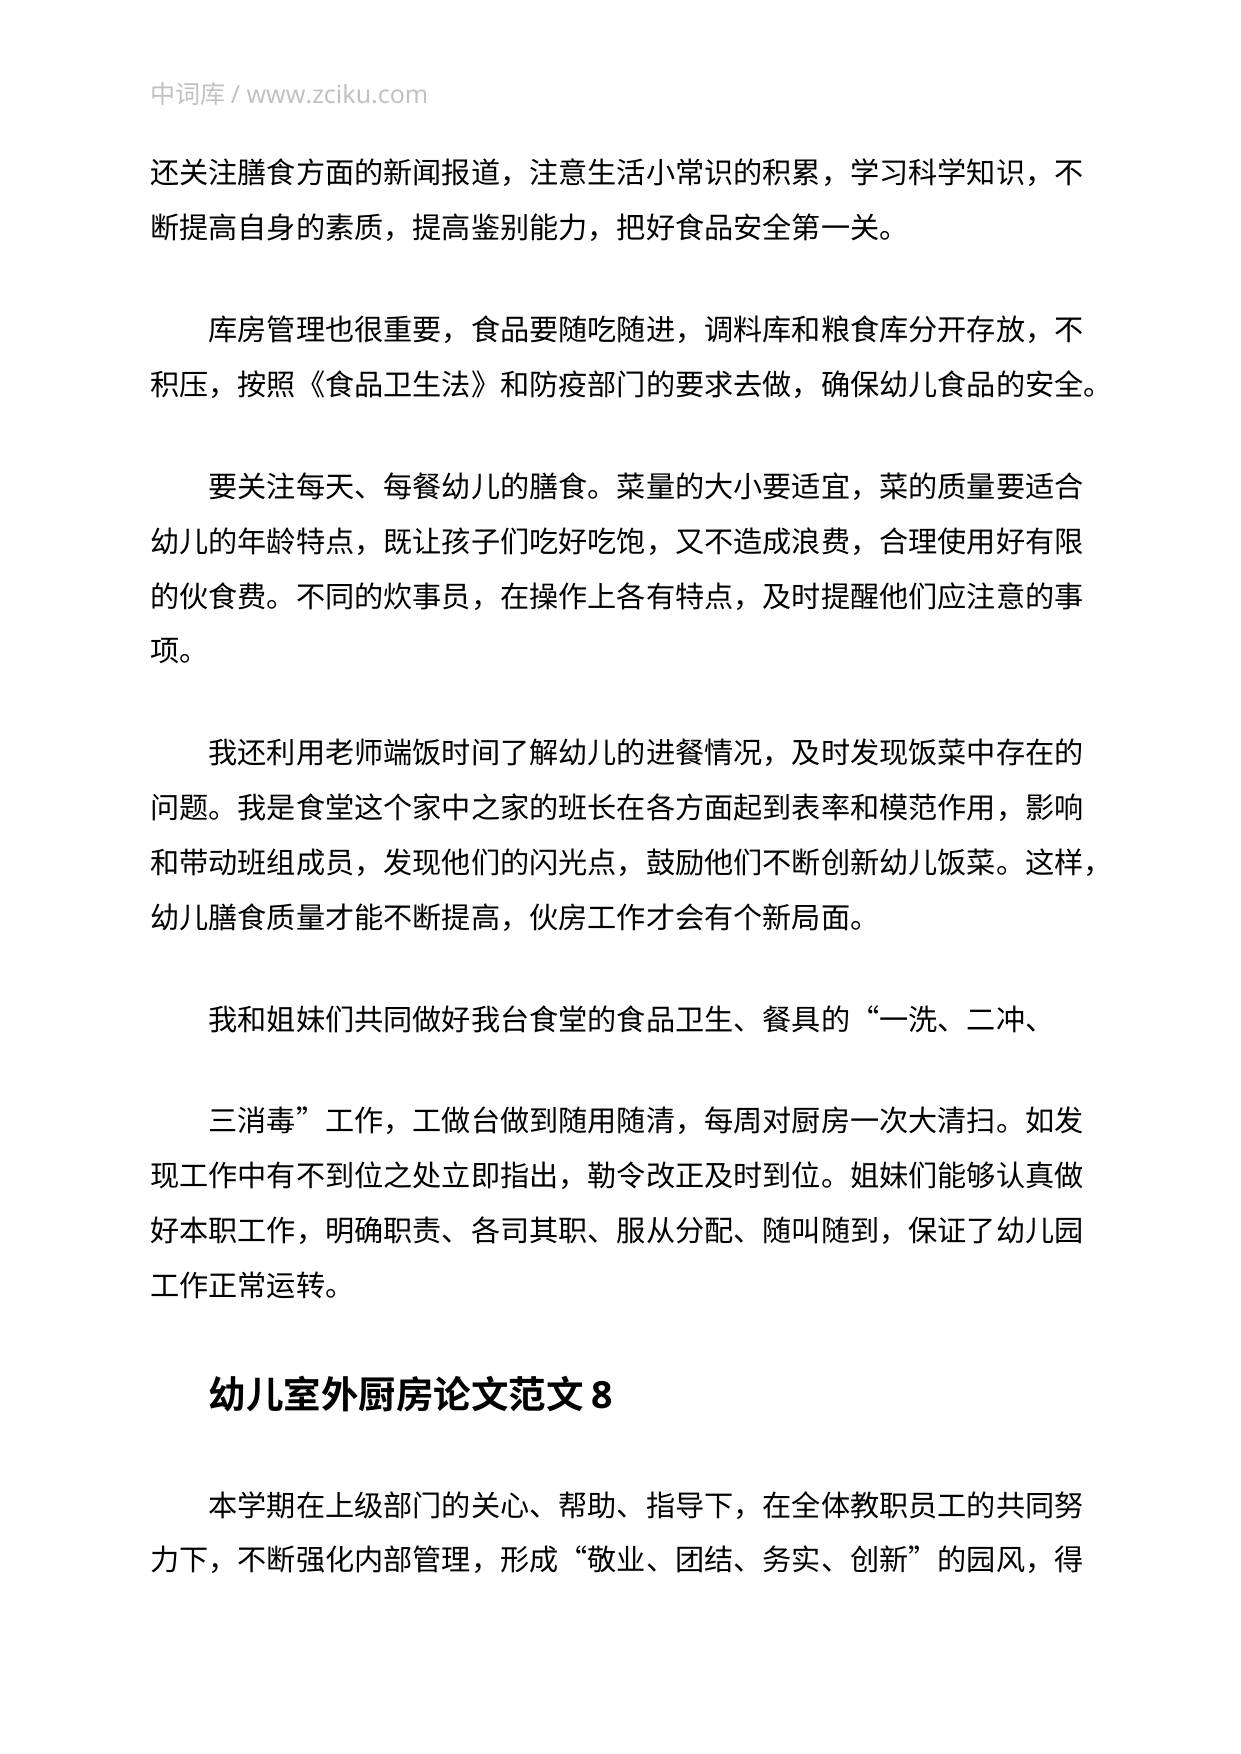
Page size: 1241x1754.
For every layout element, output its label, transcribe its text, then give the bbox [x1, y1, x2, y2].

text 我还利用老师端饭时间了解幼儿的进餐情况，及时发现饭菜中存在的问题。我是食堂这个家中之家的班长在各方面起到表率和模范作用，影响和带动班组成员，发现他们的闪光点，鼓励他们不断创新幼儿饭菜。这样，幼儿膳食质量才能不断提高，伙房工作才会有个新局面。 [150, 730, 1090, 937]
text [150, 150, 1090, 247]
text 我和姐妹们共同做好我台食堂的食品卫生、餐具的“一洗、二冲、 [150, 996, 1090, 1038]
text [150, 1482, 1090, 1579]
text 三消毒”工作，工做台做到随用随清，每周对厨房一次大清扫。如发现工作中有不到位之处立即指出，勒令改正及时到位。姐妹们能够认真做好本职工作，明确职责、各司其职、服从分配、随叫随到，保证了幼儿园工作正常运转。 [150, 1098, 1090, 1305]
text 幼儿室外厨房论文范文8 [150, 1364, 1090, 1419]
text 库房管理也很重要，食品要随吃随进，调料库和粮食库分开存放，不积压，按照《食品卫生法》和防疫部门的要求去做，确保幼儿食品的安全。 [150, 307, 1090, 404]
text 要关注每天、每餐幼儿的膳食。菜量的大小要适宜，菜的质量要适合幼儿的年龄特点，既让孩子们吃好吃饱，又不造成浪费，合理使用好有限的伙食费。不同的炊事员，在操作上各有特点，及时提醒他们应注意的事项。 [150, 463, 1090, 670]
